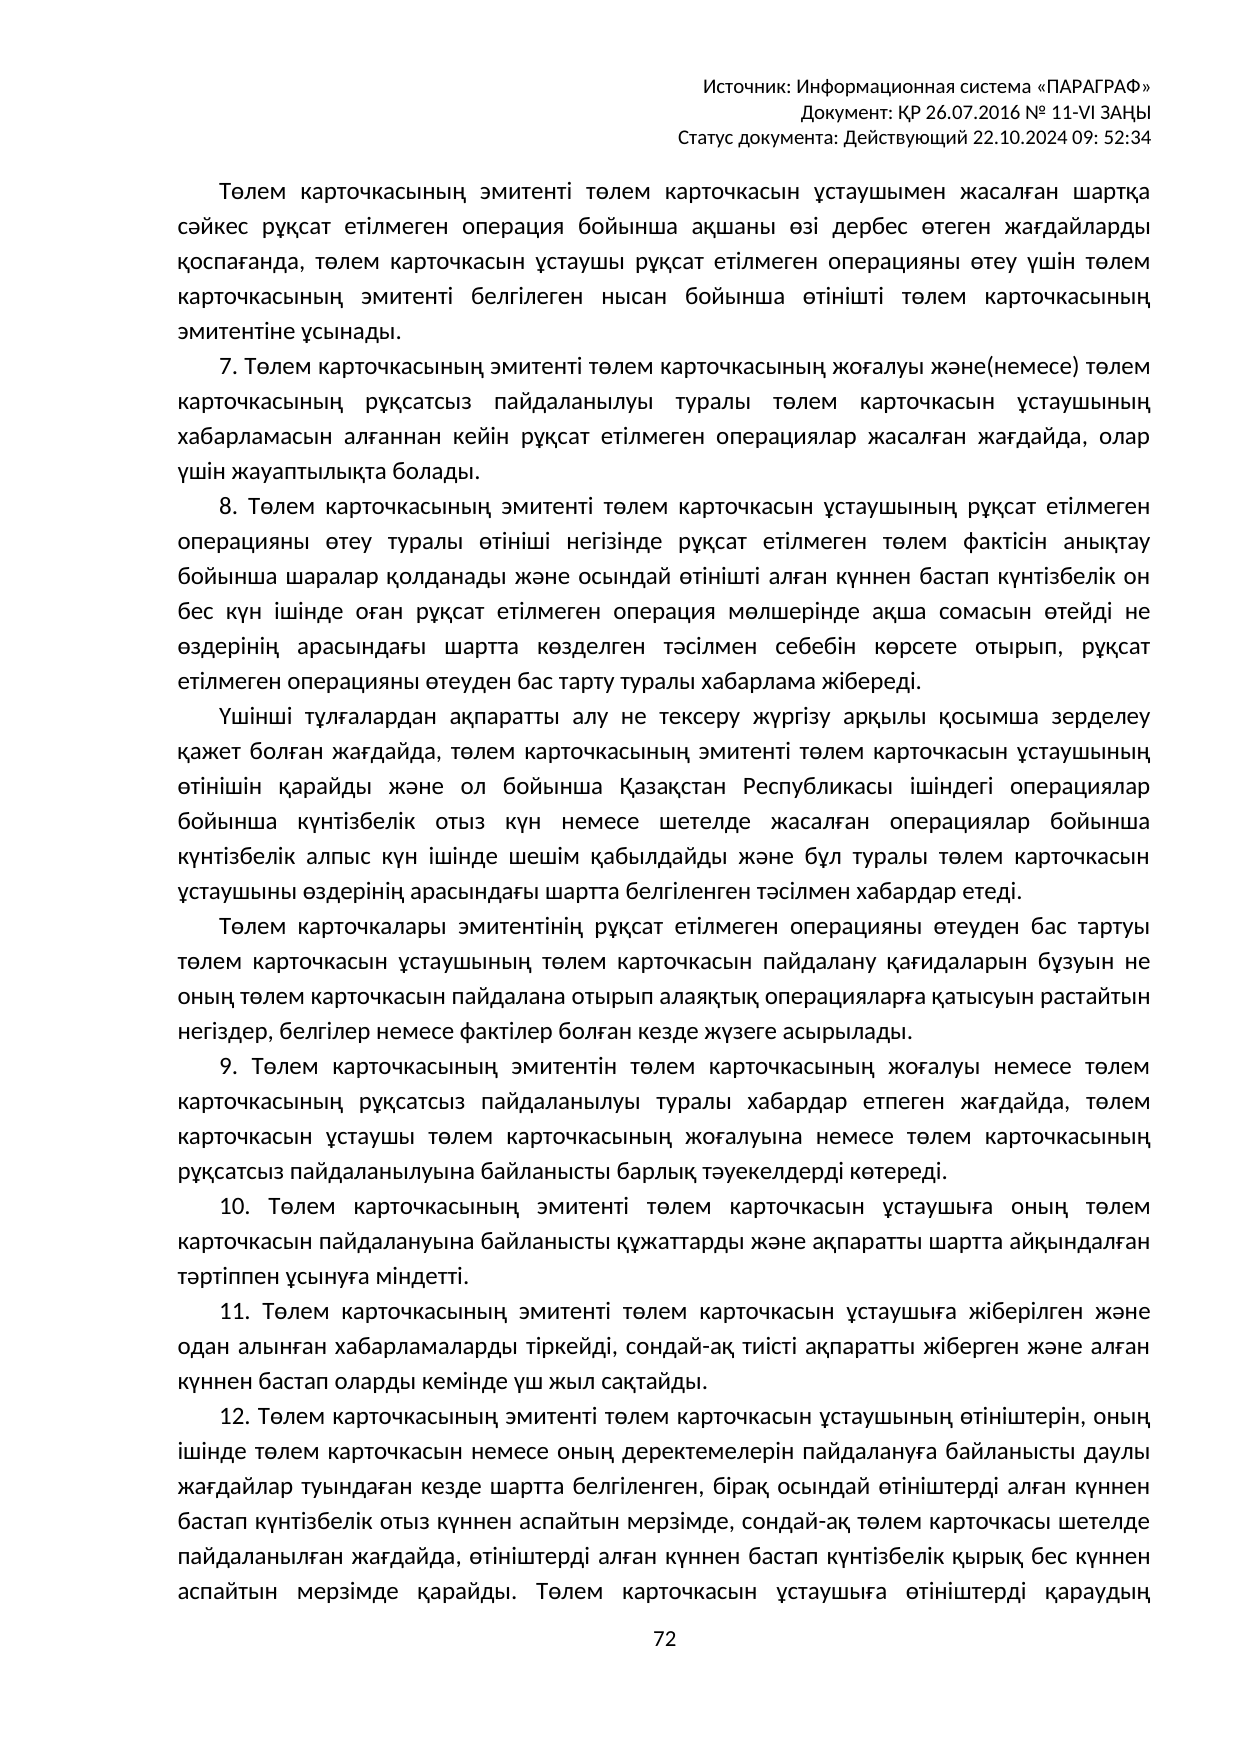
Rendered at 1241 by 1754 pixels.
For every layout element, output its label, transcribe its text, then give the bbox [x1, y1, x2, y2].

text 8. Төлем карточкасының эмитенті төлем карточкасын ұстаушының рұқсат етілмеген операцияны өтеу туралы өтініші негізінде рұқсат етілмеген төлем фактісін анықтау бойынша шаралар қолданады және осындай өтінішті алған күннен бастап күнтізбелік он бес күн ішінде оған рұқсат етілмеген операция мөлшерінде ақша сомасын өтейді не өздерінің арасындағы шартта көзделген тәсілмен себебін көрсете отырып, рұқсат етілмеген операцияны өтеуден бас тарту туралы хабарлама жібереді. [177, 490, 1152, 696]
text Төлем карточкалары эмитентінің рұқсат етілмеген операцияны өтеуден бас тартуы төлем карточкасын ұстаушының төлем карточкасын пайдалану қағидаларын бұзуын не оның төлем карточкасын пайдалана отырып алаяқтық операцияларға қатысуын растайтын негіздер, белгілер немесе фактілер болған кезде жүзеге асырылады. [177, 910, 1152, 1046]
text Үшінші тұлғалардан ақпаратты алу не тексеру жүргізу арқылы қосымша зерделеу қажет болған жағдайда, төлем карточкасының эмитенті төлем карточкасын ұстаушының өтінішін қарайды және ол бойынша Қазақстан Республикасы ішіндегі операциялар бойынша күнтізбелік отыз күн немесе шетелде жасалған операциялар бойынша күнтізбелік алпыс күн ішінде шешім қабылдайды және бұл туралы төлем карточкасын ұстаушыны өздерінің арасындағы шартта белгіленген тәсілмен хабардар етеді. [177, 700, 1152, 906]
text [177, 1400, 1152, 1606]
text 9. Төлем карточкасының эмитентін төлем карточкасының жоғалуы немесе төлем карточкасының рұқсатсыз пайдаланылуы туралы хабардар етпеген жағдайда, төлем карточкасын ұстаушы төлем карточкасының жоғалуына немесе төлем карточкасының рұқсатсыз пайдаланылуына байланысты барлық тәуекелдерді көтереді. [177, 1050, 1152, 1186]
text Төлем карточкасының эмитенті төлем карточкасын ұстаушымен жасалған шартқа сәйкес рұқсат етілмеген операция бойынша ақшаны өзі дербес өтеген жағдайларды қоспағанда, төлем карточкасын ұстаушы рұқсат етілмеген операцияны өтеу үшін төлем карточкасының эмитенті белгілеген нысан бойынша өтінішті төлем карточкасының эмитентіне ұсынады. [177, 175, 1152, 346]
text 11. Төлем карточкасының эмитенті төлем карточкасын ұстаушыға жіберілген және одан алынған хабарламаларды тіркейді, сондай-ақ тиісті ақпаратты жіберген және алған күннен бастап оларды кемінде үш жыл сақтайды. [177, 1295, 1152, 1396]
text 7. Төлем карточкасының эмитенті төлем карточкасының жоғалуы және(немесе) төлем карточкасының рұқсатсыз пайдаланылуы туралы төлем карточкасын ұстаушының хабарламасын алғаннан кейін рұқсат етілмеген операциялар жасалған жағдайда, олар үшін жауаптылықта болады. [177, 350, 1152, 486]
text 10. Төлем карточкасының эмитенті төлем карточкасын ұстаушыға оның төлем карточкасын пайдалануына байланысты құжаттарды және ақпаратты шартта айқындалған тәртіппен ұсынуға міндетті. [177, 1190, 1152, 1291]
